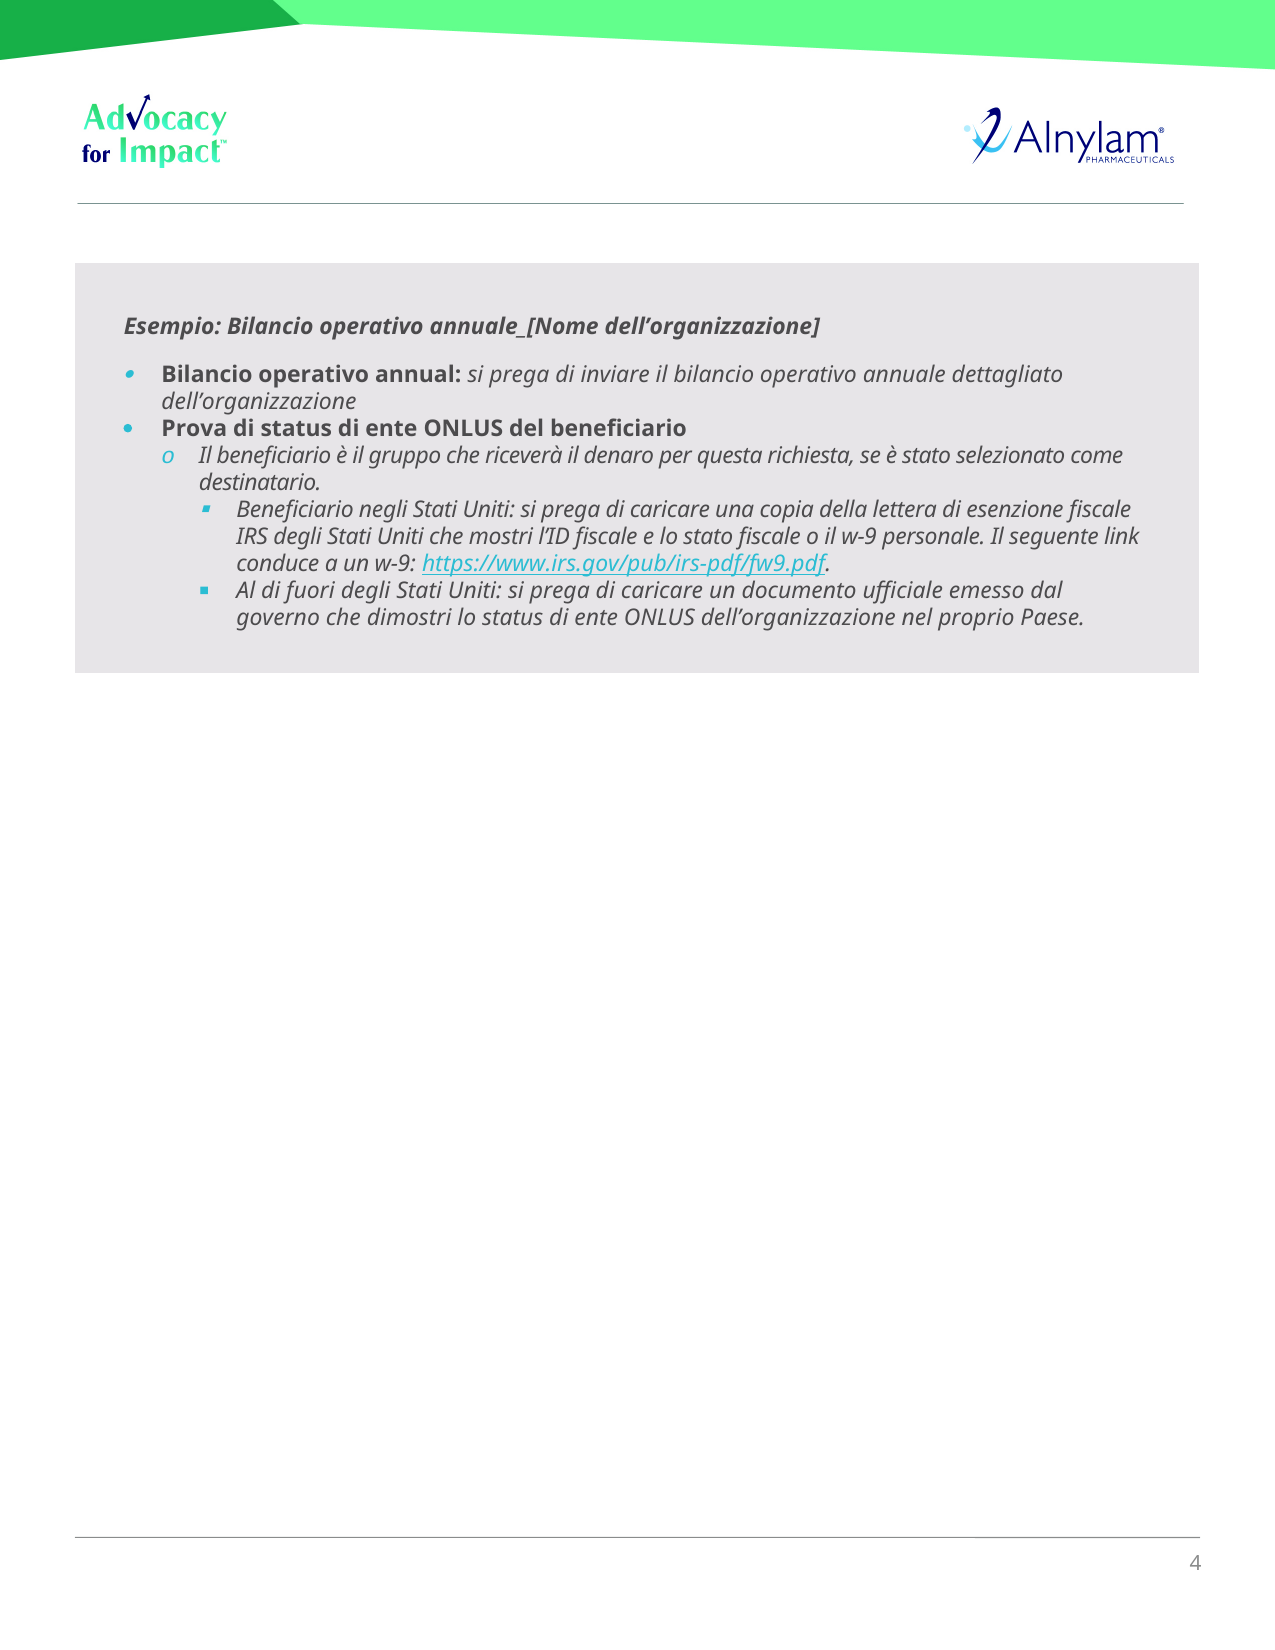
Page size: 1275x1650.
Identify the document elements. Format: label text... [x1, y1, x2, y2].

picture [0, 0, 1275, 225]
